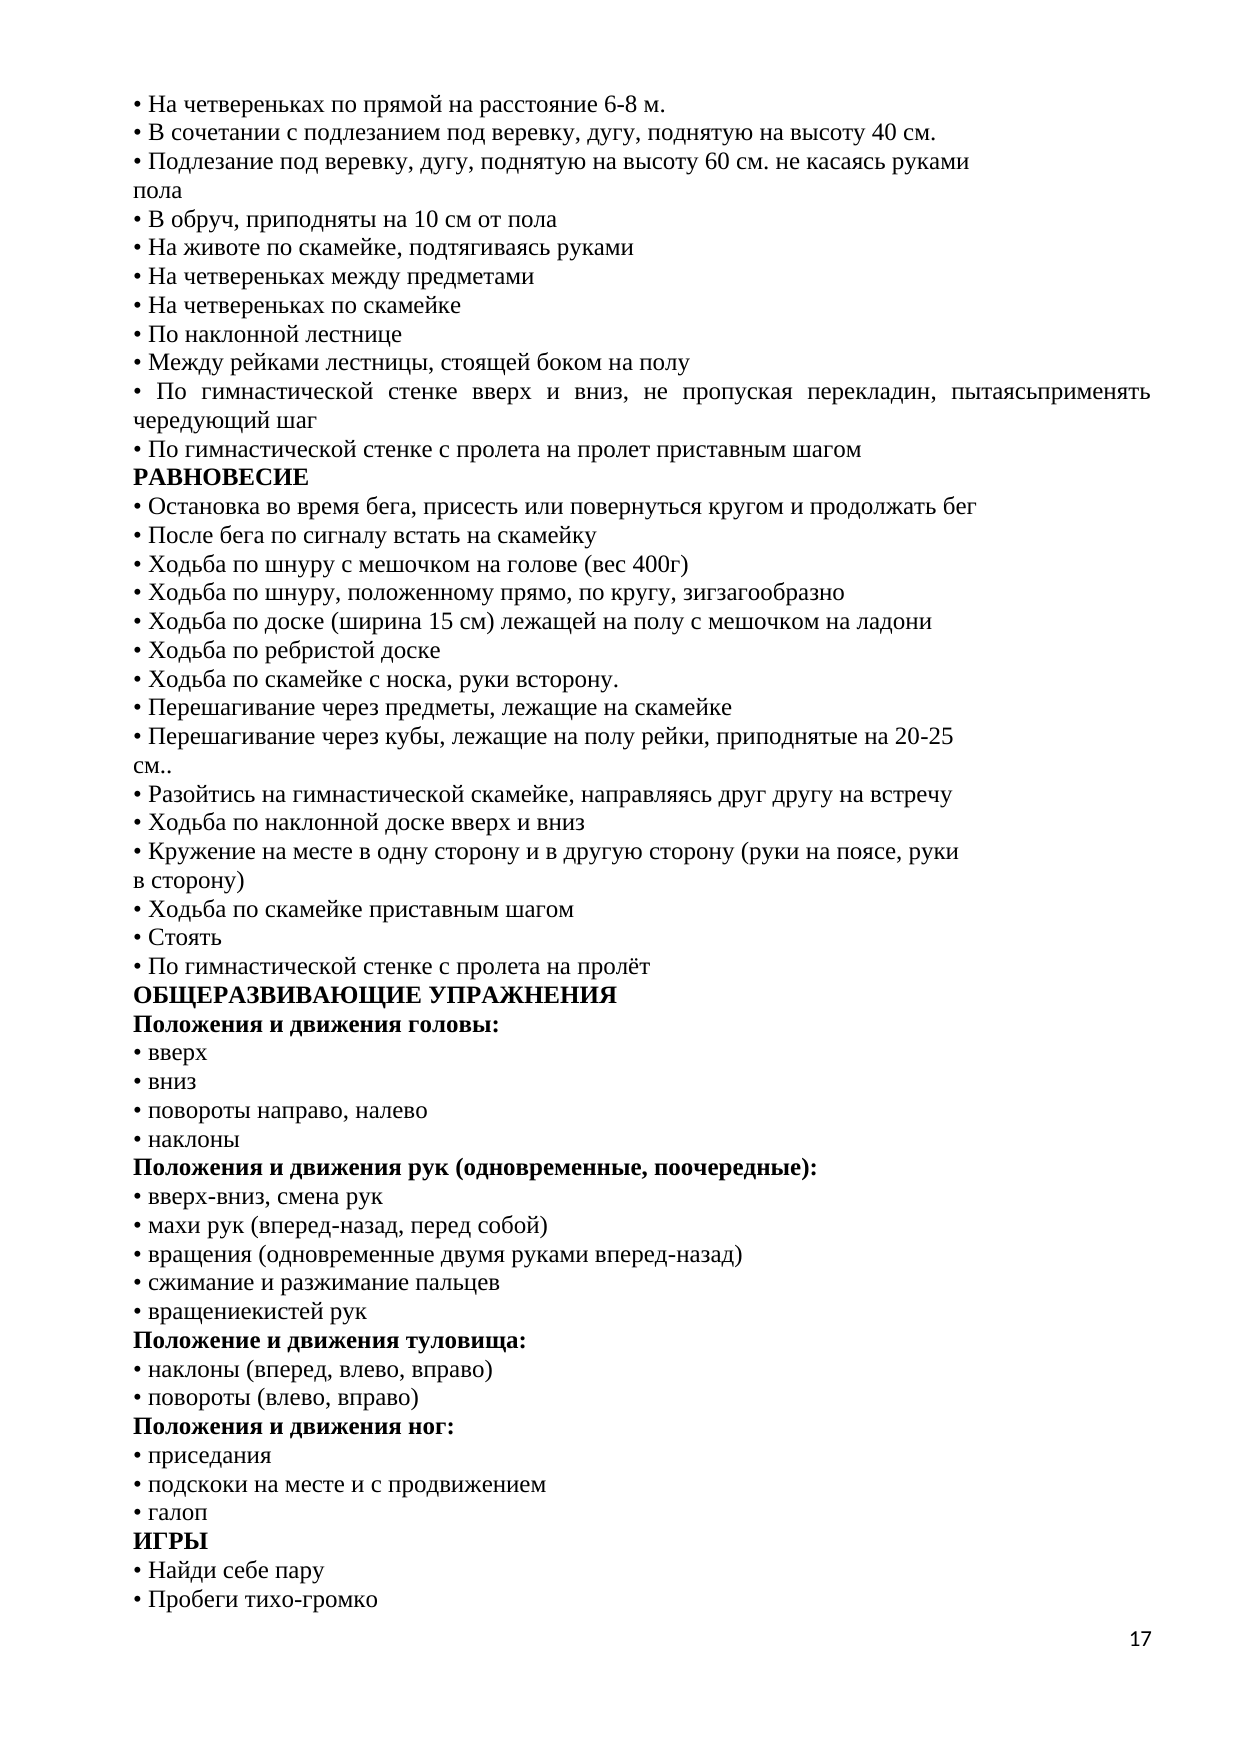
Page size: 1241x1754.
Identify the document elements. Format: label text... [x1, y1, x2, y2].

text в сторону) [133, 865, 1152, 894]
text • На четвереньках по прямой на расстояние 6-8 м. [133, 89, 1152, 117]
text • На животе по скамейке, подтягиваясь руками [133, 232, 1152, 261]
text РАВНОВЕСИЕ [133, 462, 1152, 491]
text • подскоки на месте и с продвижением [133, 1469, 1152, 1497]
text • Перешагивание через кубы, лежащие на полу рейки, приподнятые на 20-25 [133, 721, 1152, 750]
text • вращениекистей рук [133, 1296, 1152, 1325]
text • наклоны [133, 1124, 1152, 1152]
text • Ходьба по шнуру, положенному прямо, по кругу, зигзагообразно [133, 577, 1152, 606]
text пола [133, 175, 1152, 204]
text • сжимание и разжимание пальцев [133, 1267, 1152, 1296]
text • Стоять [133, 922, 1152, 951]
text • наклоны (вперед, влево, вправо) [133, 1354, 1152, 1382]
text • повороты направо, налево [133, 1095, 1152, 1124]
text • вверх [133, 1037, 1152, 1066]
text • По наклонной лестнице [133, 319, 1152, 347]
text • По гимнастической стенке с пролета на пролет приставным шагом [133, 434, 1152, 462]
text • повороты (влево, вправо) [133, 1382, 1152, 1411]
text Положение и движения туловища: [133, 1325, 1152, 1354]
text • Остановка во время бега, присесть или повернуться кругом и продолжать бег [133, 491, 1152, 520]
text • приседания [133, 1440, 1152, 1469]
text • На четвереньках между предметами [133, 261, 1152, 290]
text ОБЩЕРАЗВИВАЮЩИЕ УПРАЖНЕНИЯ [133, 980, 1152, 1009]
text • Кружение на месте в одну сторону и в другую сторону (руки на поясе, руки [133, 836, 1152, 865]
text • В обруч, приподняты на 10 см от пола [133, 204, 1152, 232]
text • По гимнастической стенке с пролета на пролёт [133, 951, 1152, 980]
text Положения и движения ног: [133, 1411, 1152, 1440]
text • вращения (одновременные двумя руками вперед-назад) [133, 1239, 1152, 1267]
text • Ходьба по скамейке приставным шагом [133, 894, 1152, 922]
text • После бега по сигналу встать на скамейку [133, 520, 1152, 549]
text • Между рейками лестницы, стоящей боком на полу [133, 347, 1152, 376]
text • галоп [133, 1497, 1152, 1526]
text • вверх-вниз, смена рук [133, 1181, 1152, 1210]
text • Ходьба по шнуру с мешочком на голове (вес 400г) [133, 549, 1152, 577]
text • махи рук (вперед-назад, перед собой) [133, 1210, 1152, 1239]
text Положения и движения головы: [133, 1009, 1152, 1037]
text • На четвереньках по скамейке [133, 290, 1152, 319]
text Положения и движения рук (одновременные, поочередные): [133, 1152, 1152, 1181]
text • Ходьба по ребристой доске [133, 635, 1152, 664]
text • вниз [133, 1066, 1152, 1095]
text • Перешагивание через предметы, лежащие на скамейке [133, 692, 1152, 721]
text • Ходьба по наклонной доске вверх и вниз [133, 807, 1152, 836]
text • Разойтись на гимнастической скамейке, направляясь друг другу на встречу [133, 779, 1152, 807]
text см.. [133, 750, 1152, 779]
text • В сочетании с подлезанием под веревку, дугу, поднятую на высоту 40 см. [133, 117, 1152, 146]
text • Подлезание под веревку, дугу, поднятую на высоту 60 см. не касаясь руками [133, 146, 1152, 175]
text ИГРЫ [133, 1526, 1152, 1555]
text • Найди себе пару [133, 1555, 1152, 1584]
text • По гимнастической стенке вверх и вниз, не пропуская перекладин, пытаясьприменять чередующий шаг [133, 376, 1152, 434]
text • Ходьба по скамейке с носка, руки всторону. [133, 664, 1152, 692]
text • Ходьба по доске (ширина 15 см) лежащей на полу с мешочком на ладони [133, 606, 1152, 635]
text • Пробеги тихо-громко [133, 1584, 1152, 1612]
